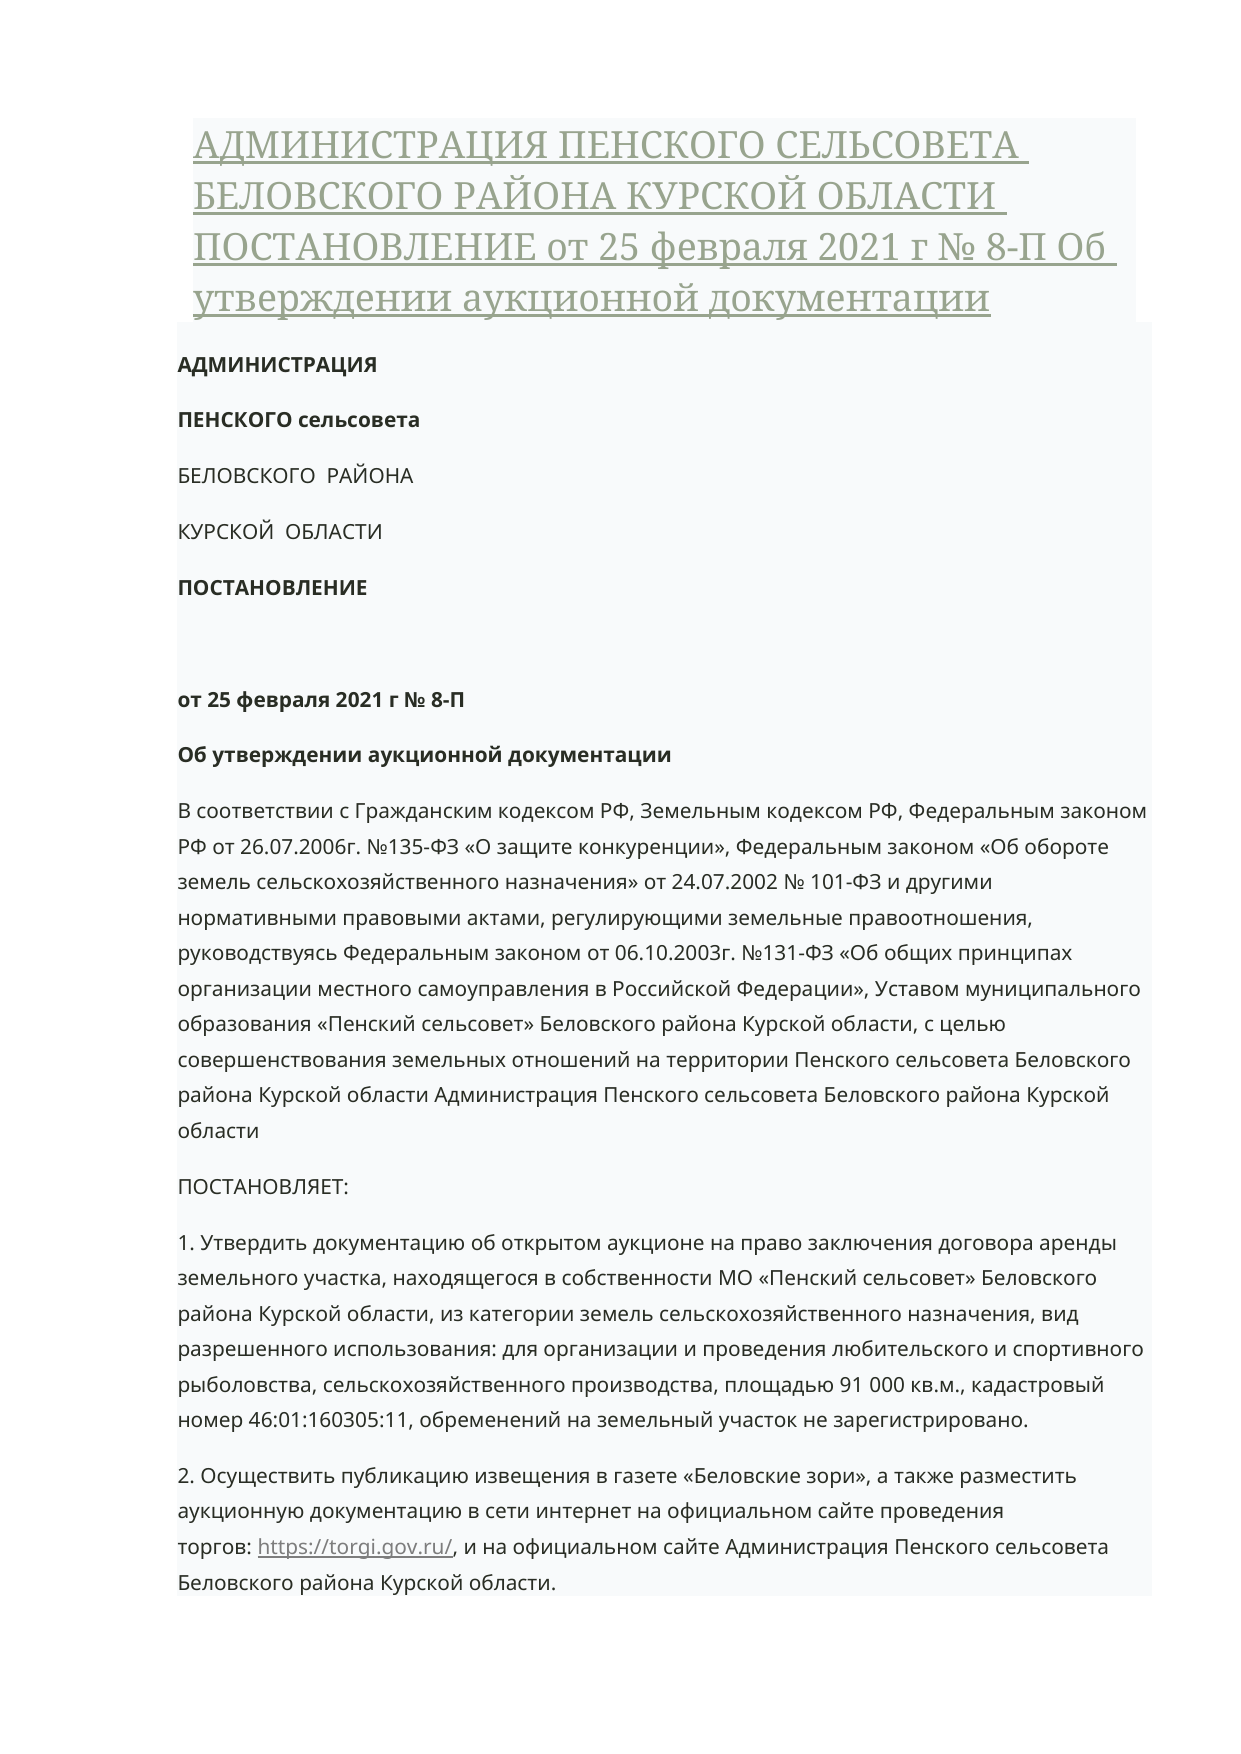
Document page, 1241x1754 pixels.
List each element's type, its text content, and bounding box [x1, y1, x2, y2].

text 1. Утвердить документацию об открытом аукционе на право заключения договора аренды земельного участка, находящегося в собственности МО «Пенский сельсовет» Беловского района Курской области, из категории земель сельскохозяйственного назначения, вид разрешенного использования: для организации и проведения любительского и спортивного рыболовства, сельскохозяйственного производства, площадью 91 000 кв.м., кадастровый номер 46:01:160305:11, обременений на земельный участок не зарегистрировано. [177, 1221, 1152, 1434]
text от 25 февраля 2021 г № 8-П [177, 678, 1152, 713]
text В соответствии с Гражданским кодексом РФ, Земельным кодексом РФ, Федеральным законом РФ от 26.07.2006г. №135-ФЗ «О защите конкуренции», Федеральным законом «Об обороте земель сельскохозяйственного назначения» от 24.07.2002 № 101-ФЗ и другими нормативными правовыми актами, регулирующими земельные правоотношения, руководствуясь Федеральным законом от 06.10.2003г. №131-ФЗ «Об общих принципах организации местного самоуправления в Российской Федерации», Уставом муниципального образования «Пенский сельсовет» Беловского района Курской области, с целью совершенствования земельных отношений на территории Пенского сельсовета Беловского района Курской области Администрация Пенского сельсовета Беловского района Курской области [177, 789, 1152, 1144]
text БЕЛОВСКОГО РАЙОНА [177, 454, 1152, 490]
text Об утверждении аукционной документации [177, 733, 1152, 769]
subtitle АДМИНИСТРАЦИЯ ПЕНСКОГО СЕЛЬСОВЕТА БЕЛОВСКОГО РАЙОНА КУРСКОЙ ОБЛАСТИ ПОСТАНОВЛЕНИЕ от 25 февраля 2021 г № 8-П Об утверждении аукционной документации [193, 118, 1136, 322]
text ПОСТАНОВЛЯЕТ: [177, 1165, 1152, 1200]
text ПЕНСКОГО сельсовета [177, 398, 1152, 434]
text КУРСКОЙ ОБЛАСТИ [177, 510, 1152, 546]
text АДМИНИСТРАЦИЯ [177, 343, 1152, 378]
text ПОСТАНОВЛЕНИЕ [177, 566, 1152, 601]
text 2. Осуществить публикацию извещения в газете «Беловские зори», а также разместить аукционную документацию в сети интернет на официальном сайте проведения торгов: https://torgi.gov.ru/, и на официальном сайте Администрация Пенского сельсовета Беловского района Курской области. [177, 1454, 1152, 1596]
